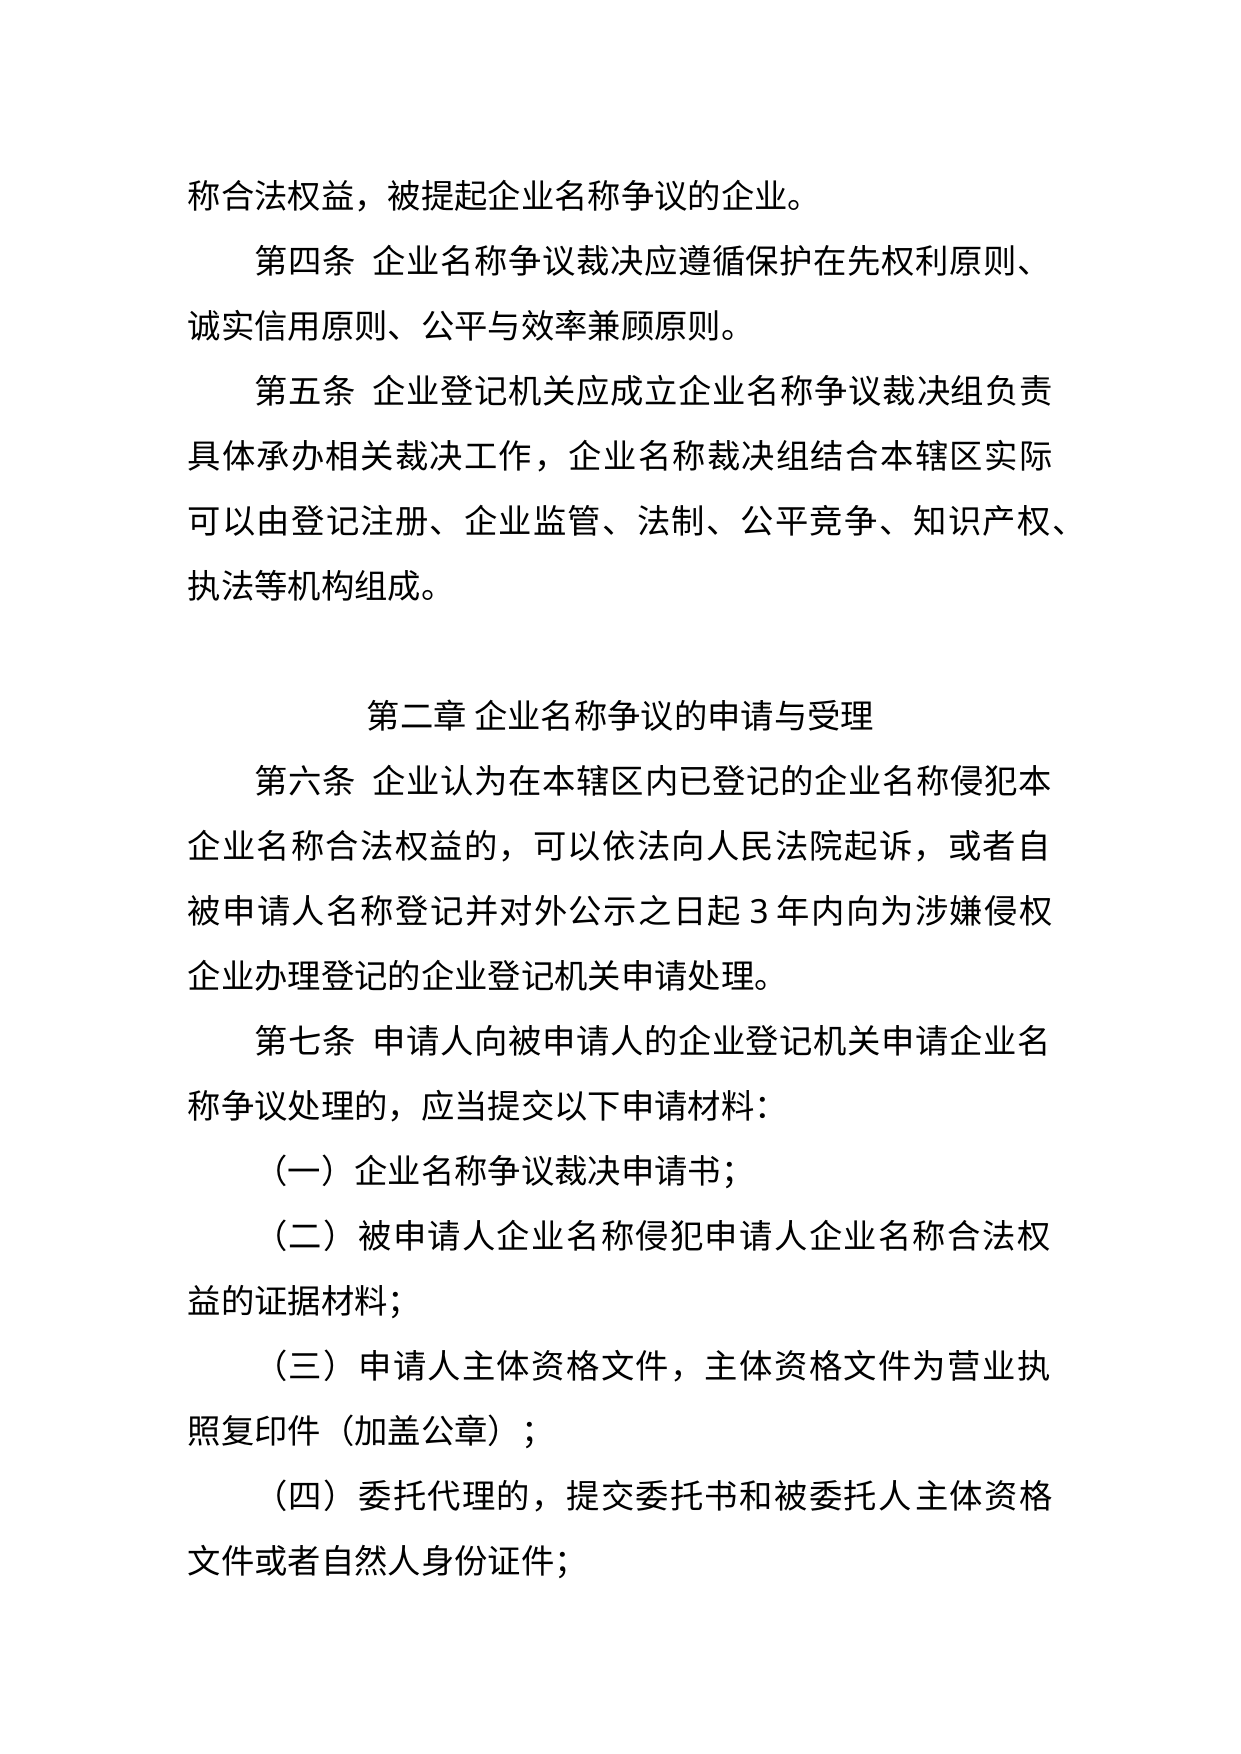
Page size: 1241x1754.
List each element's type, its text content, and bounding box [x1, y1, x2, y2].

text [187, 162, 1053, 227]
text （三）申请人主体资格文件，主体资格文件为营业执照复印件（加盖公章）； [187, 1332, 1053, 1462]
text 第六条 企业认为在本辖区内已登记的企业名称侵犯本企业名称合法权益的，可以依法向人民法院起诉，或者自被申请人名称登记并对外公示之日起3年内向为涉嫌侵权企业办理登记的企业登记机关申请处理。 [187, 747, 1053, 1007]
text （一）企业名称争议裁决申请书； [187, 1137, 1053, 1202]
text 第二章 企业名称争议的申请与受理 [187, 682, 1053, 747]
text 第四条 企业名称争议裁决应遵循保护在先权利原则、诚实信用原则、公平与效率兼顾原则。 [187, 227, 1053, 357]
text 第五条 企业登记机关应成立企业名称争议裁决组负责具体承办相关裁决工作，企业名称裁决组结合本辖区实际可以由登记注册、企业监管、法制、公平竞争、知识产权、执法等机构组成。 [187, 357, 1053, 617]
text 第七条 申请人向被申请人的企业登记机关申请企业名称争议处理的，应当提交以下申请材料： [187, 1007, 1053, 1137]
text （四）委托代理的，提交委托书和被委托人主体资格文件或者自然人身份证件； [187, 1462, 1053, 1592]
text （二）被申请人企业名称侵犯申请人企业名称合法权益的证据材料； [187, 1202, 1053, 1332]
